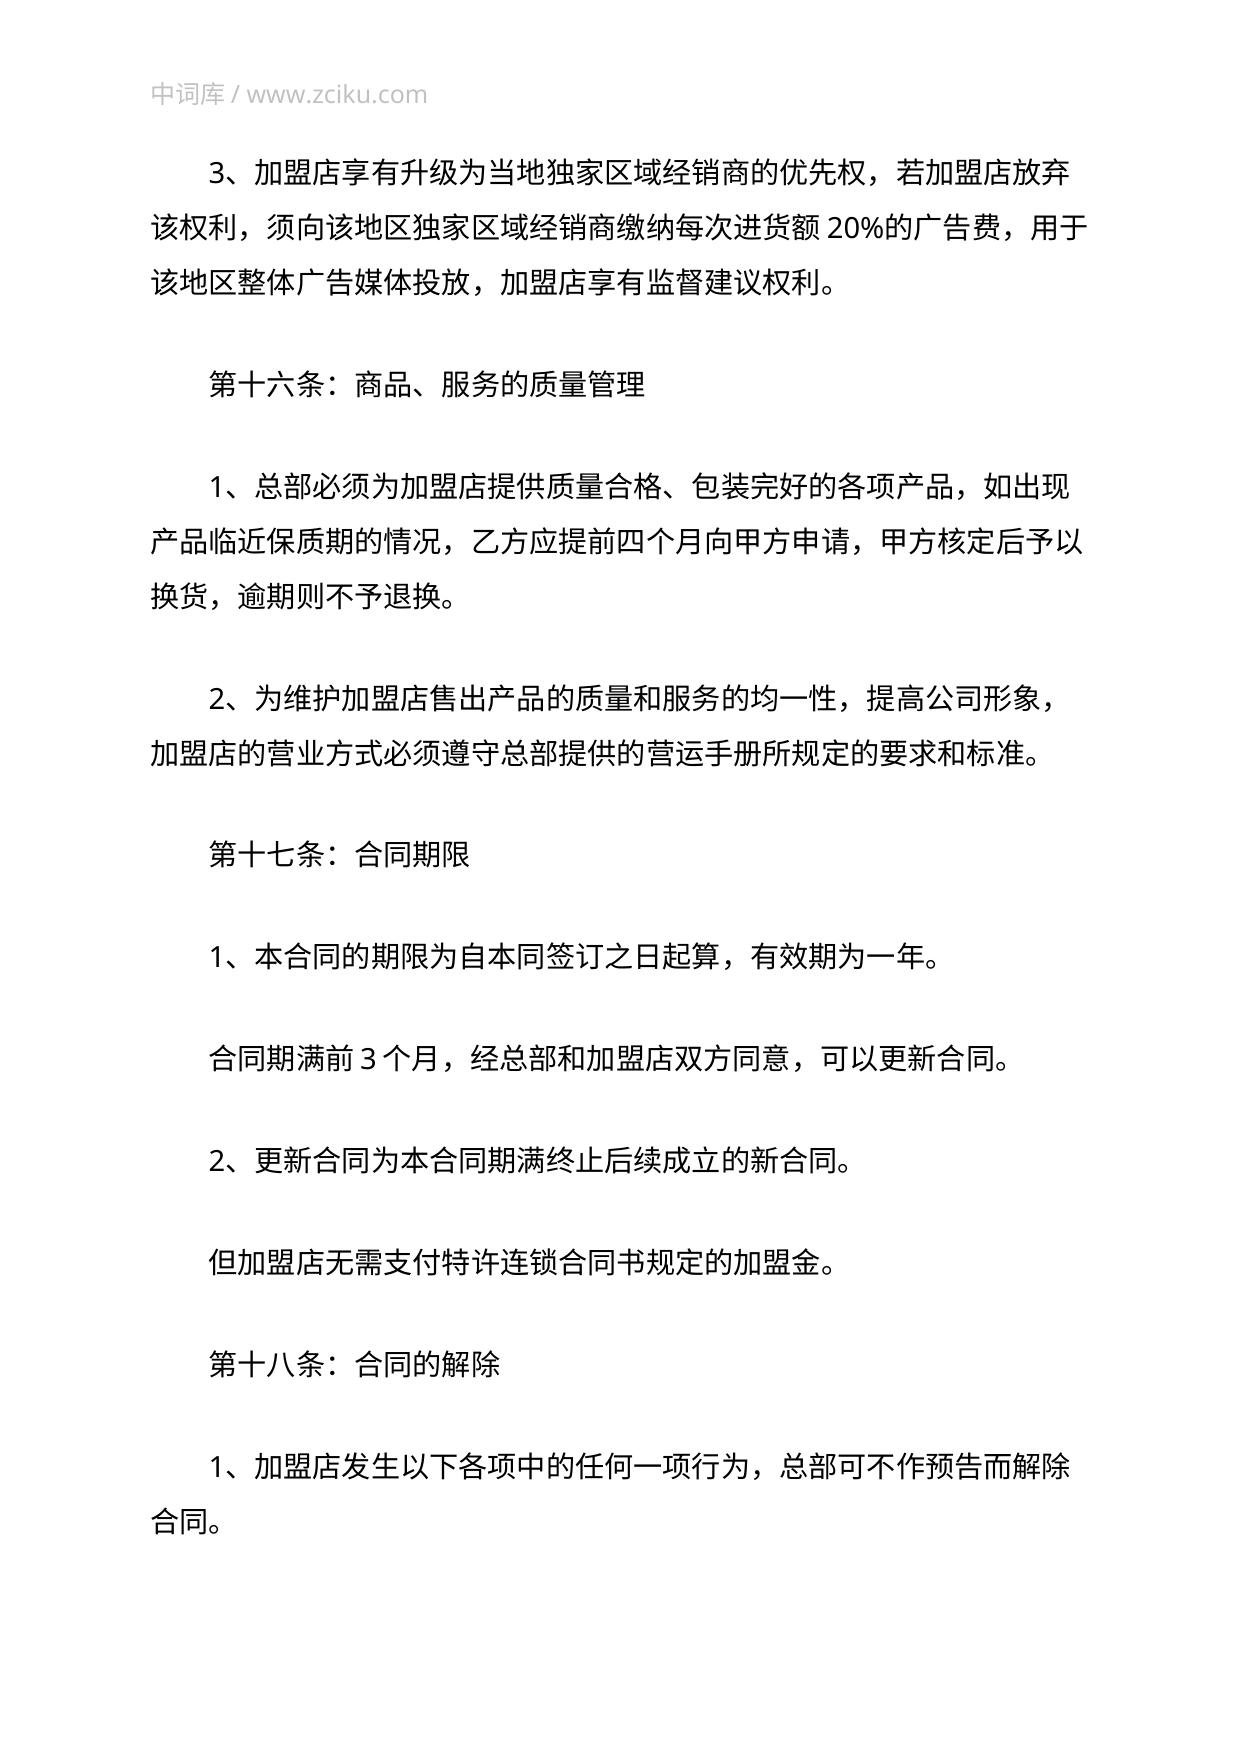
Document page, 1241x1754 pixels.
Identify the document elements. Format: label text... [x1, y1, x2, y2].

text 2、为维护加盟店售出产品的质量和服务的均一性，提高公司形象，加盟店的营业方式必须遵守总部提供的营运手册所规定的要求和标准。 [150, 675, 1090, 772]
text 1、加盟店发生以下各项中的任何一项行为，总部可不作预告而解除合同。 [150, 1443, 1090, 1541]
text 第十六条：商品、服务的质量管理 [150, 362, 1090, 404]
text 但加盟店无需支付特许连锁合同书规定的加盟金。 [150, 1240, 1090, 1282]
text 第十八条：合同的解除 [150, 1341, 1090, 1384]
text 3、加盟店享有升级为当地独家区域经销商的优先权，若加盟店放弃该权利，须向该地区独家区域经销商缴纳每次进货额20%的广告费，用于该地区整体广告媒体投放，加盟店享有监督建议权利。 [150, 150, 1090, 302]
text 第十七条：合同期限 [150, 832, 1090, 874]
text 合同期满前3个月，经总部和加盟店双方同意，可以更新合同。 [150, 1036, 1090, 1078]
text 1、总部必须为加盟店提供质量合格、包装完好的各项产品，如出现产品临近保质期的情况，乙方应提前四个月向甲方申请，甲方核定后予以换货，逾期则不予退换。 [150, 463, 1090, 616]
text 1、本合同的期限为自本同签订之日起算，有效期为一年。 [150, 934, 1090, 976]
text 2、更新合同为本合同期满终止后续成立的新合同。 [150, 1138, 1090, 1180]
